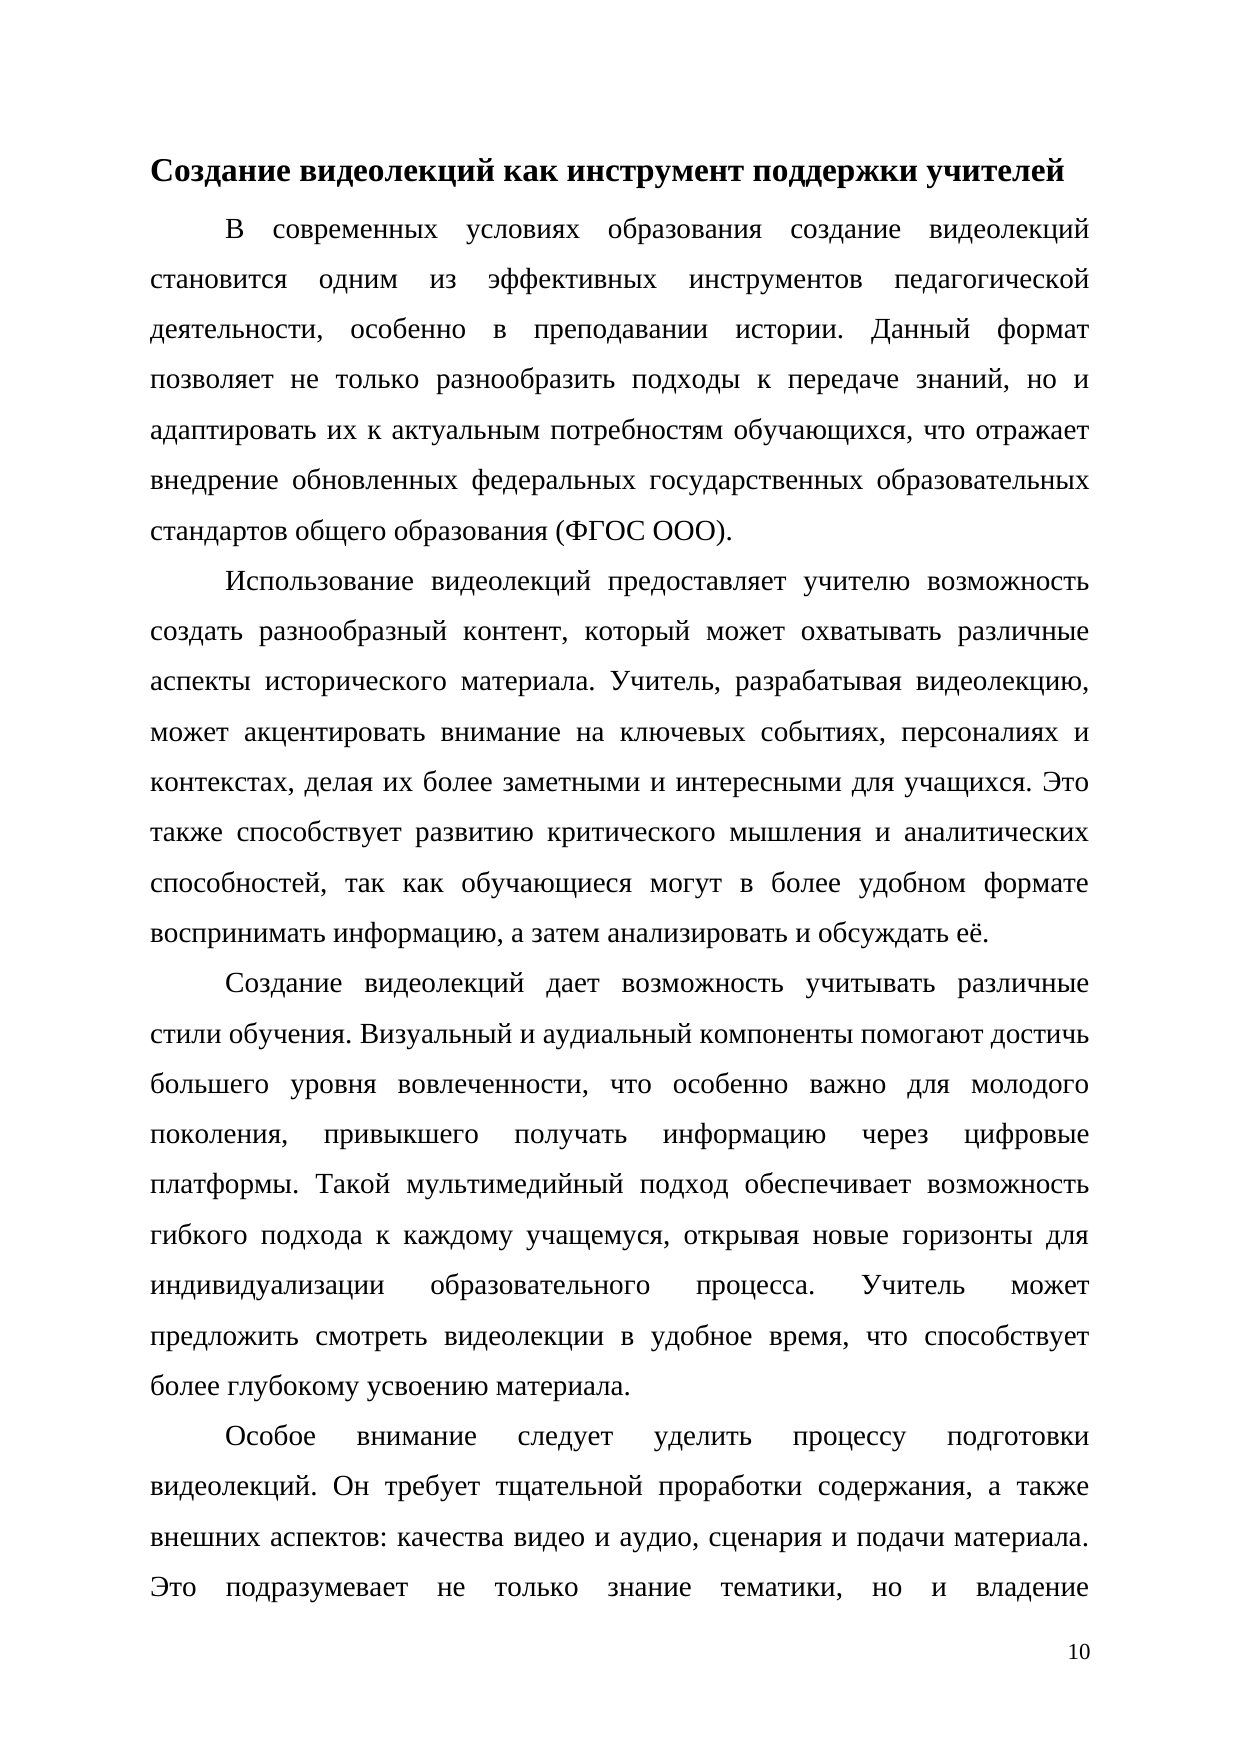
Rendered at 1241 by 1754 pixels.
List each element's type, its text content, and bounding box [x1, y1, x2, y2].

text Использование видеолекций предоставляет учителю возможность создать разнообразный контент, который может охватывать различные аспекты исторического материала. Учитель, разрабатывая видеолекцию, может акцентировать внимание на ключевых событиях, персоналиях и контекстах, делая их более заметными и интересными для учащихся. Это также способствует развитию критического мышления и аналитических способностей, так как обучающиеся могут в более удобном формате воспринимать информацию, а затем анализировать и обсуждать её. [150, 563, 1090, 949]
text В современных условиях образования создание видеолекций становится одним из эффективных инструментов педагогической деятельности, особенно в преподавании истории. Данный формат позволяет не только разнообразить подходы к передаче знаний, но и адаптировать их к актуальным потребностям обучающихся, что отражает внедрение обновленных федеральных государственных образовательных стандартов общего образования (ФГОС ООО). [150, 211, 1090, 546]
text Создание видеолекций дает возможность учитывать различные стили обучения. Визуальный и аудиальный компоненты помогают достичь большего уровня вовлеченности, что особенно важно для молодого поколения, привыкшего получать информацию через цифровые платформы. Такой мультимедийный подход обеспечивает возможность гибкого подхода к каждому учащемуся, открывая новые горизонты для индивидуализации образовательного процесса. Учитель может предложить смотреть видеолекции в удобное время, что способствует более глубокому усвоению материала. [150, 965, 1090, 1401]
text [150, 1418, 1090, 1603]
subtitle Создание видеолекций как инструмент поддержки учителей [150, 150, 1090, 188]
